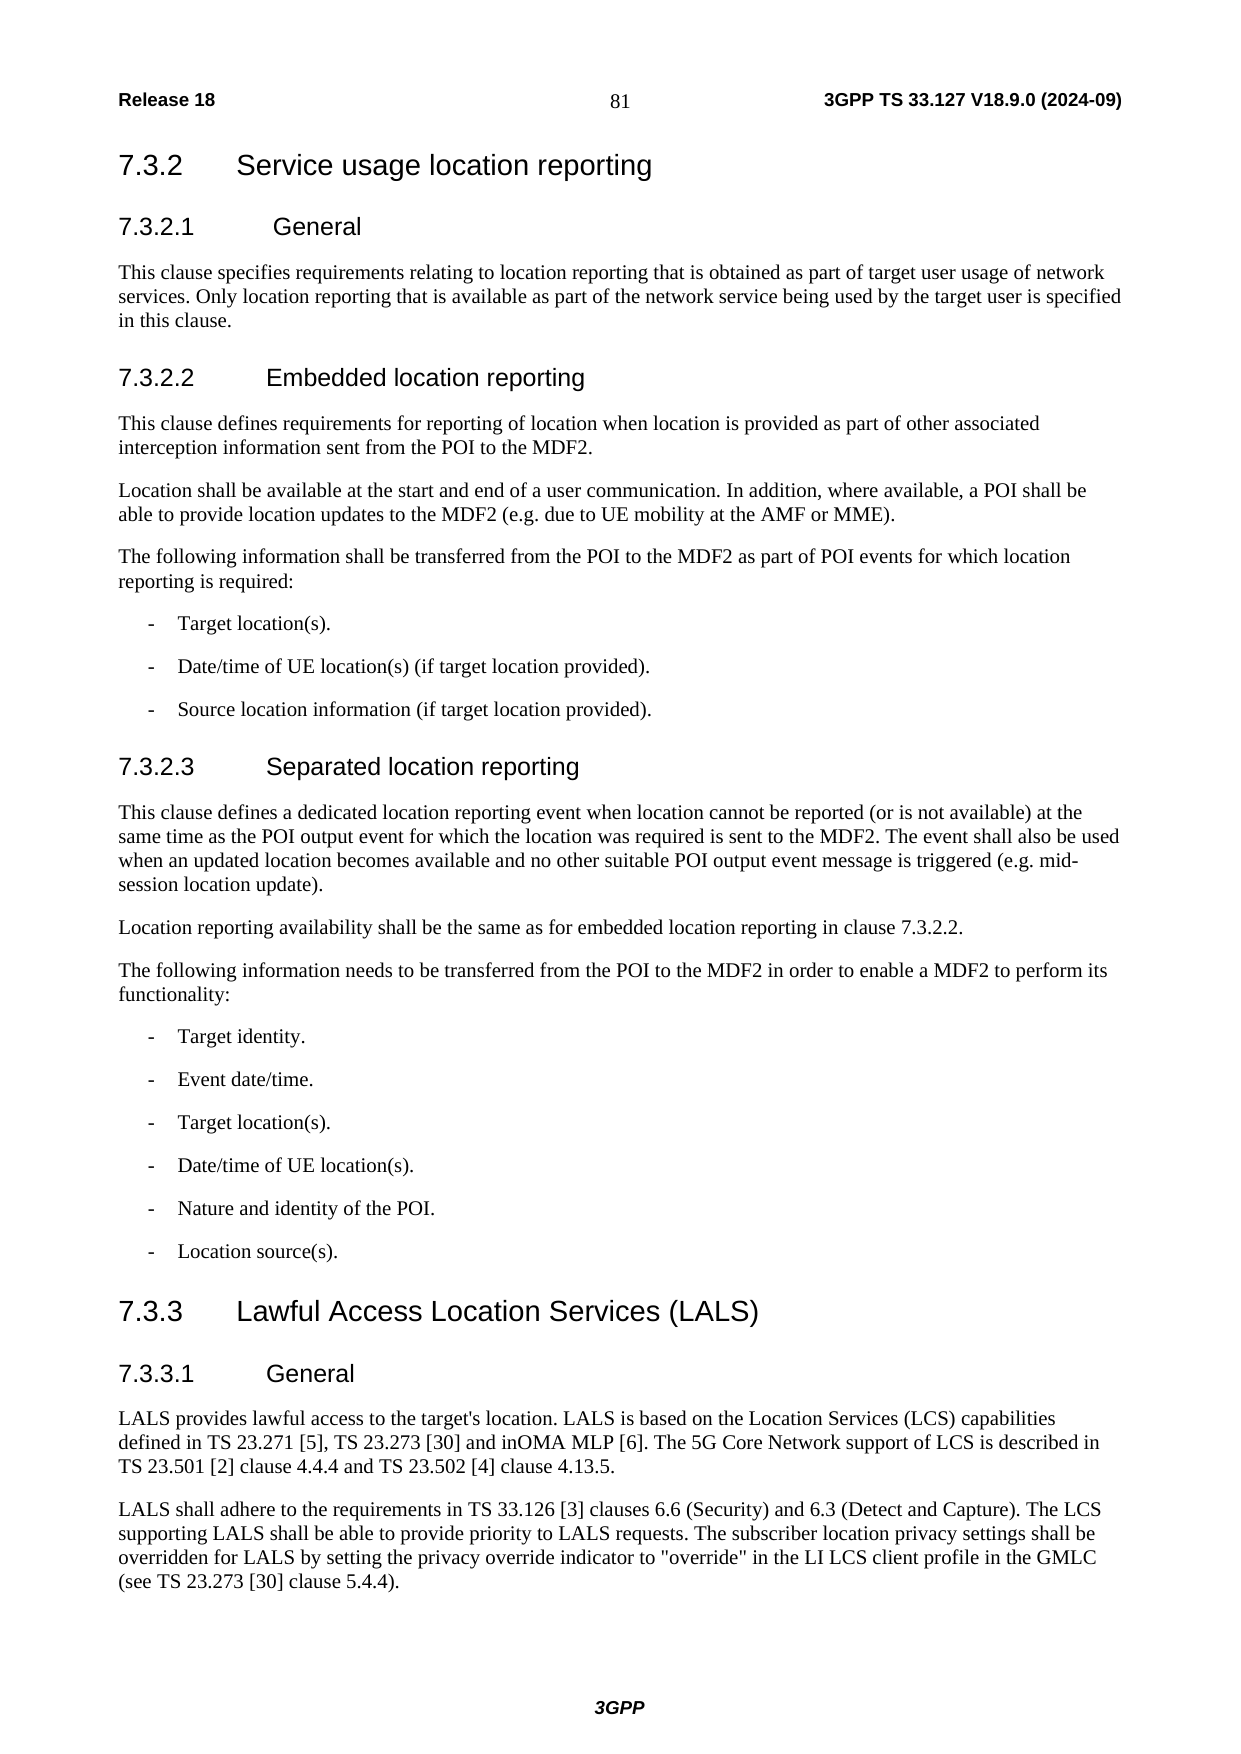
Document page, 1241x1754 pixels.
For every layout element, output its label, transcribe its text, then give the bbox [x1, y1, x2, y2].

text - Target identity. [148, 1024, 1122, 1048]
text - Location source(s). [148, 1238, 1122, 1263]
text - Nature and identity of the POI. [148, 1196, 1122, 1220]
subtitle 7.3.3 Lawful Access Location Services (LALS) [118, 1294, 1122, 1327]
subtitle 7.3.2 Service usage location reporting [118, 147, 1122, 181]
subtitle 7.3.2.2 Embedded location reporting [118, 363, 1122, 392]
text - Target location(s). [148, 1110, 1122, 1134]
text The following information shall be transferred from the POI to the MDF2 as part of POI events for which location reporting is required: [118, 544, 1122, 593]
text This clause defines a dedicated location reporting event when location cannot be reported (or is not available) at the same time as the POI output event for which the location was required is sent to the MDF2. The event shall also be used when an updated location becomes available and no other suitable POI output event message is triggered (e.g. mid- session location update). [118, 800, 1122, 896]
text - Date/time of UE location(s) (if target location provided). [148, 654, 1122, 678]
subtitle 7.3.2.3 Separated location reporting [118, 752, 1122, 781]
text LALS provides lawful access to the target's location. LALS is based on the Location Services (LCS) capabilities defined in TS 23.271 [5], TS 23.273 [30] and inOMA MLP [6]. The 5G Core Network support of LCS is described in TS 23.501 [2] clause 4.4.4 and TS 23.502 [4] clause 4.13.5. [118, 1406, 1122, 1478]
text - Date/time of UE location(s). [148, 1153, 1122, 1177]
text LALS shall adhere to the requirements in TS 33.126 [3] clauses 6.6 (Security) and 6.3 (Detect and Capture). The LCS supporting LALS shall be able to provide priority to LALS requests. The subscriber location privacy settings shall be overridden for LALS by setting the privacy override indicator to "override" in the LI LCS client profile in the GMLC (see TS 23.273 [30] clause 5.4.4). [118, 1497, 1122, 1593]
text This clause defines requirements for reporting of location when location is provided as part of other associated interception information sent from the POI to the MDF2. [118, 411, 1122, 459]
text - Target location(s). [148, 611, 1122, 635]
subtitle 7.3.2.1 General [118, 212, 1122, 241]
text - Source location information (if target location provided). [148, 697, 1122, 721]
subtitle 7.3.3.1 General [118, 1359, 1122, 1387]
text Location shall be available at the start and end of a user communication. In addition, where available, a POI shall be able to provide location updates to the MDF2 (e.g. due to UE mobility at the AMF or MME). [118, 478, 1122, 526]
text This clause specifies requirements relating to location reporting that is obtained as part of target user usage of network services. Only location reporting that is available as part of the network service being used by the target user is specified in this clause. [118, 260, 1122, 332]
text Location reporting availability shall be the same as for embedded location reporting in clause 7.3.2.2. [118, 915, 1122, 939]
text The following information needs to be transferred from the POI to the MDF2 in order to enable a MDF2 to perform its functionality: [118, 958, 1122, 1006]
text - Event date/time. [148, 1067, 1122, 1091]
